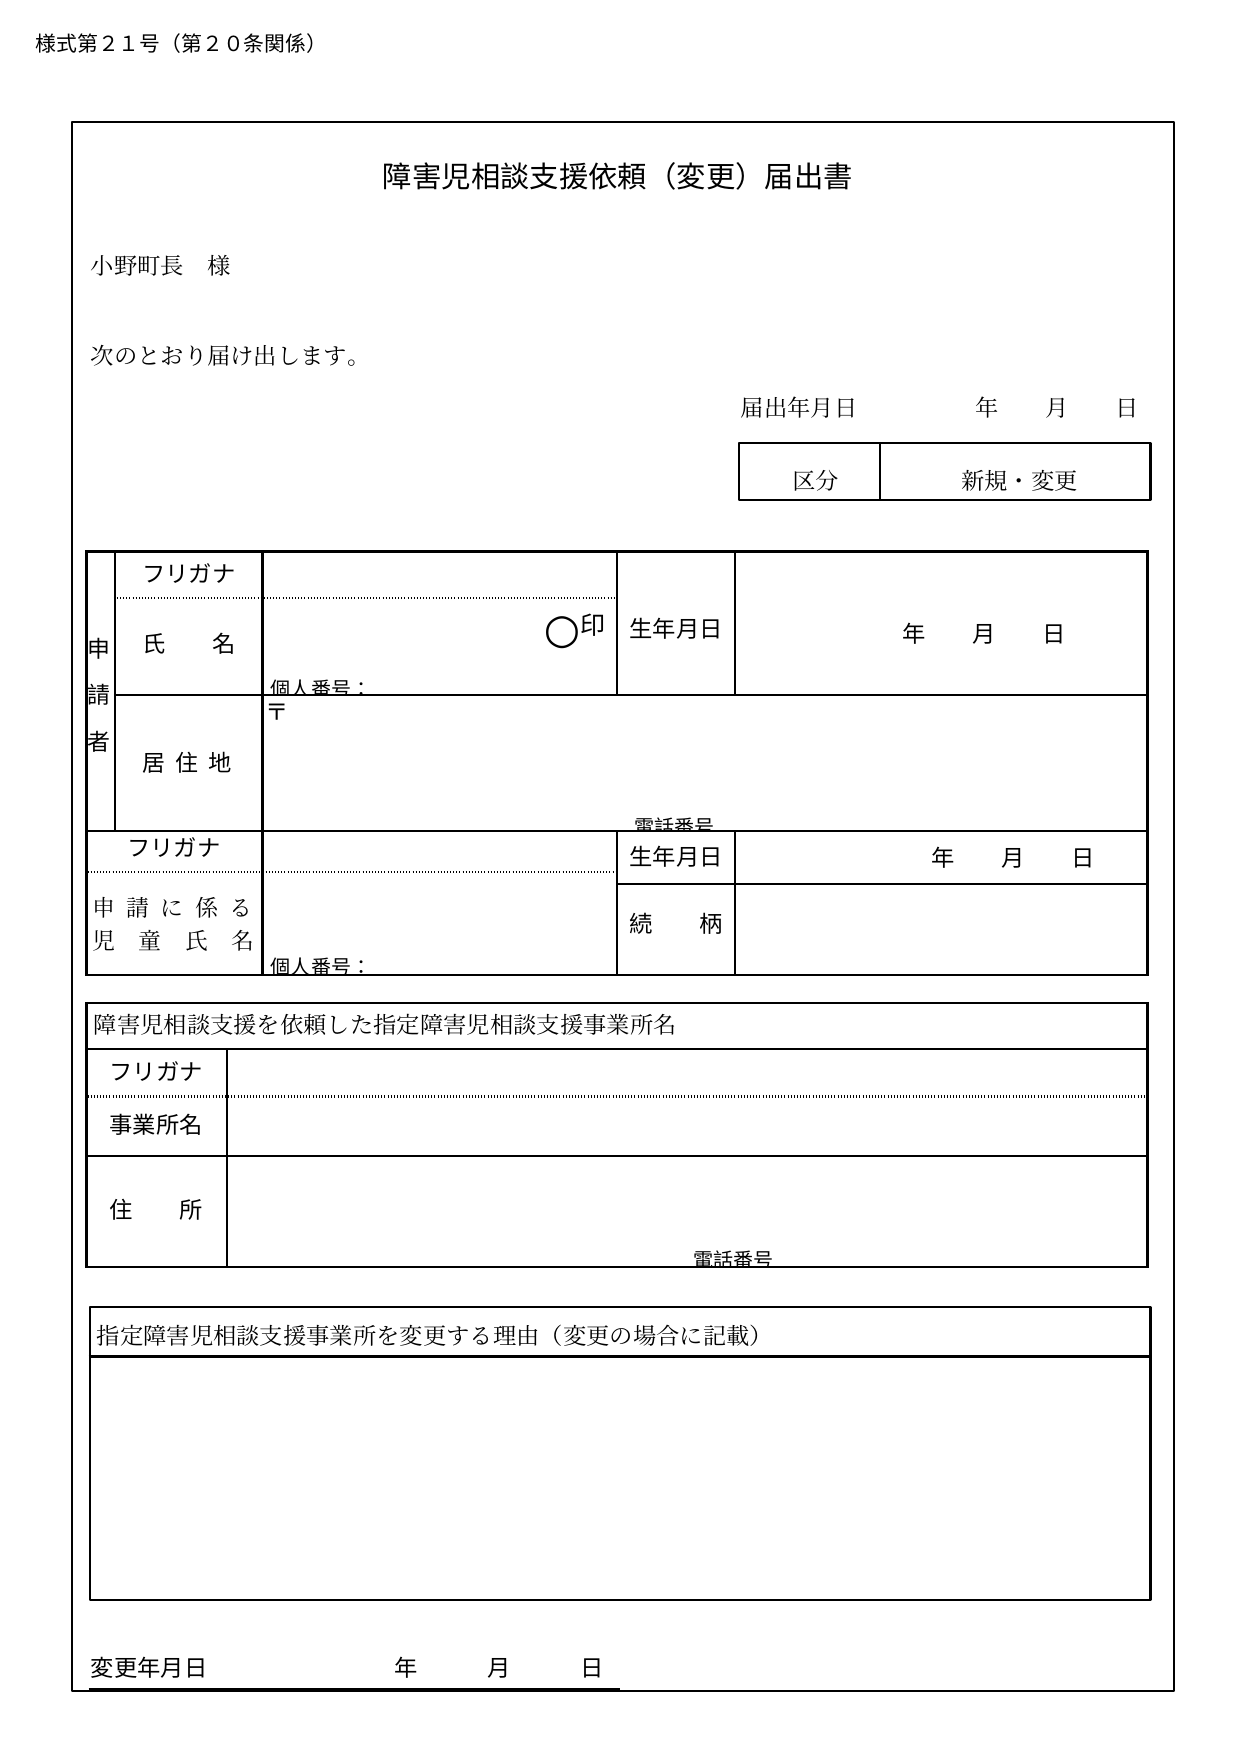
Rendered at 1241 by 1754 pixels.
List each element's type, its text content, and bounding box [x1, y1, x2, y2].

table_cell 電話番号 [228, 1157, 1146, 1266]
table_cell 氏 名 [116, 597, 261, 694]
text 次のとおり届け出します。 [91, 338, 380, 376]
table_header 生年月日 [618, 553, 734, 694]
text 障害児相談支援依頼（変更）届出書 [383, 152, 1165, 196]
table_cell [264, 832, 616, 871]
table_cell フリガナ [88, 1050, 226, 1095]
text 様式第２１号（第２０条関係） [35, 25, 1165, 58]
table_cell [228, 1095, 1146, 1154]
table_cell 年 月 日 [736, 832, 1146, 883]
table_cell 続 柄 [618, 885, 734, 973]
table_cell 個人番号： [264, 871, 616, 973]
table_cell [736, 885, 1146, 973]
table_cell ○印 個人番号： [264, 597, 616, 694]
table_header フリガナ [116, 553, 261, 597]
table_cell 住 所 [88, 1157, 226, 1266]
table_cell 生年月日 [618, 832, 734, 883]
table_cell 事業所名 [88, 1095, 226, 1154]
text 小野町長 様 [91, 243, 1165, 281]
text 年 月 日 [882, 384, 1165, 423]
table_header 年 月 日 [736, 553, 1146, 694]
table_cell [228, 1050, 1146, 1095]
table_cell 〒 電話番号 [264, 696, 1146, 830]
table_header 申請者 [88, 553, 114, 830]
table_cell フリガナ [88, 832, 261, 871]
table_cell 申請に係る 児童氏名 [88, 871, 261, 973]
text 変更年月日 年 月 日 [91, 1652, 1165, 1688]
text 届出年月日 [741, 384, 866, 423]
text 指定障害児相談支援事業所を変更する理由（変更の場合に記載） [97, 1314, 1165, 1351]
table_header 障害児相談支援を依頼した指定障害児相談支援事業所名 [88, 1004, 1146, 1048]
table_header [264, 553, 616, 597]
text 区分 新規・変更 [25, 458, 1077, 496]
table_cell 居 住 地 [116, 696, 261, 830]
